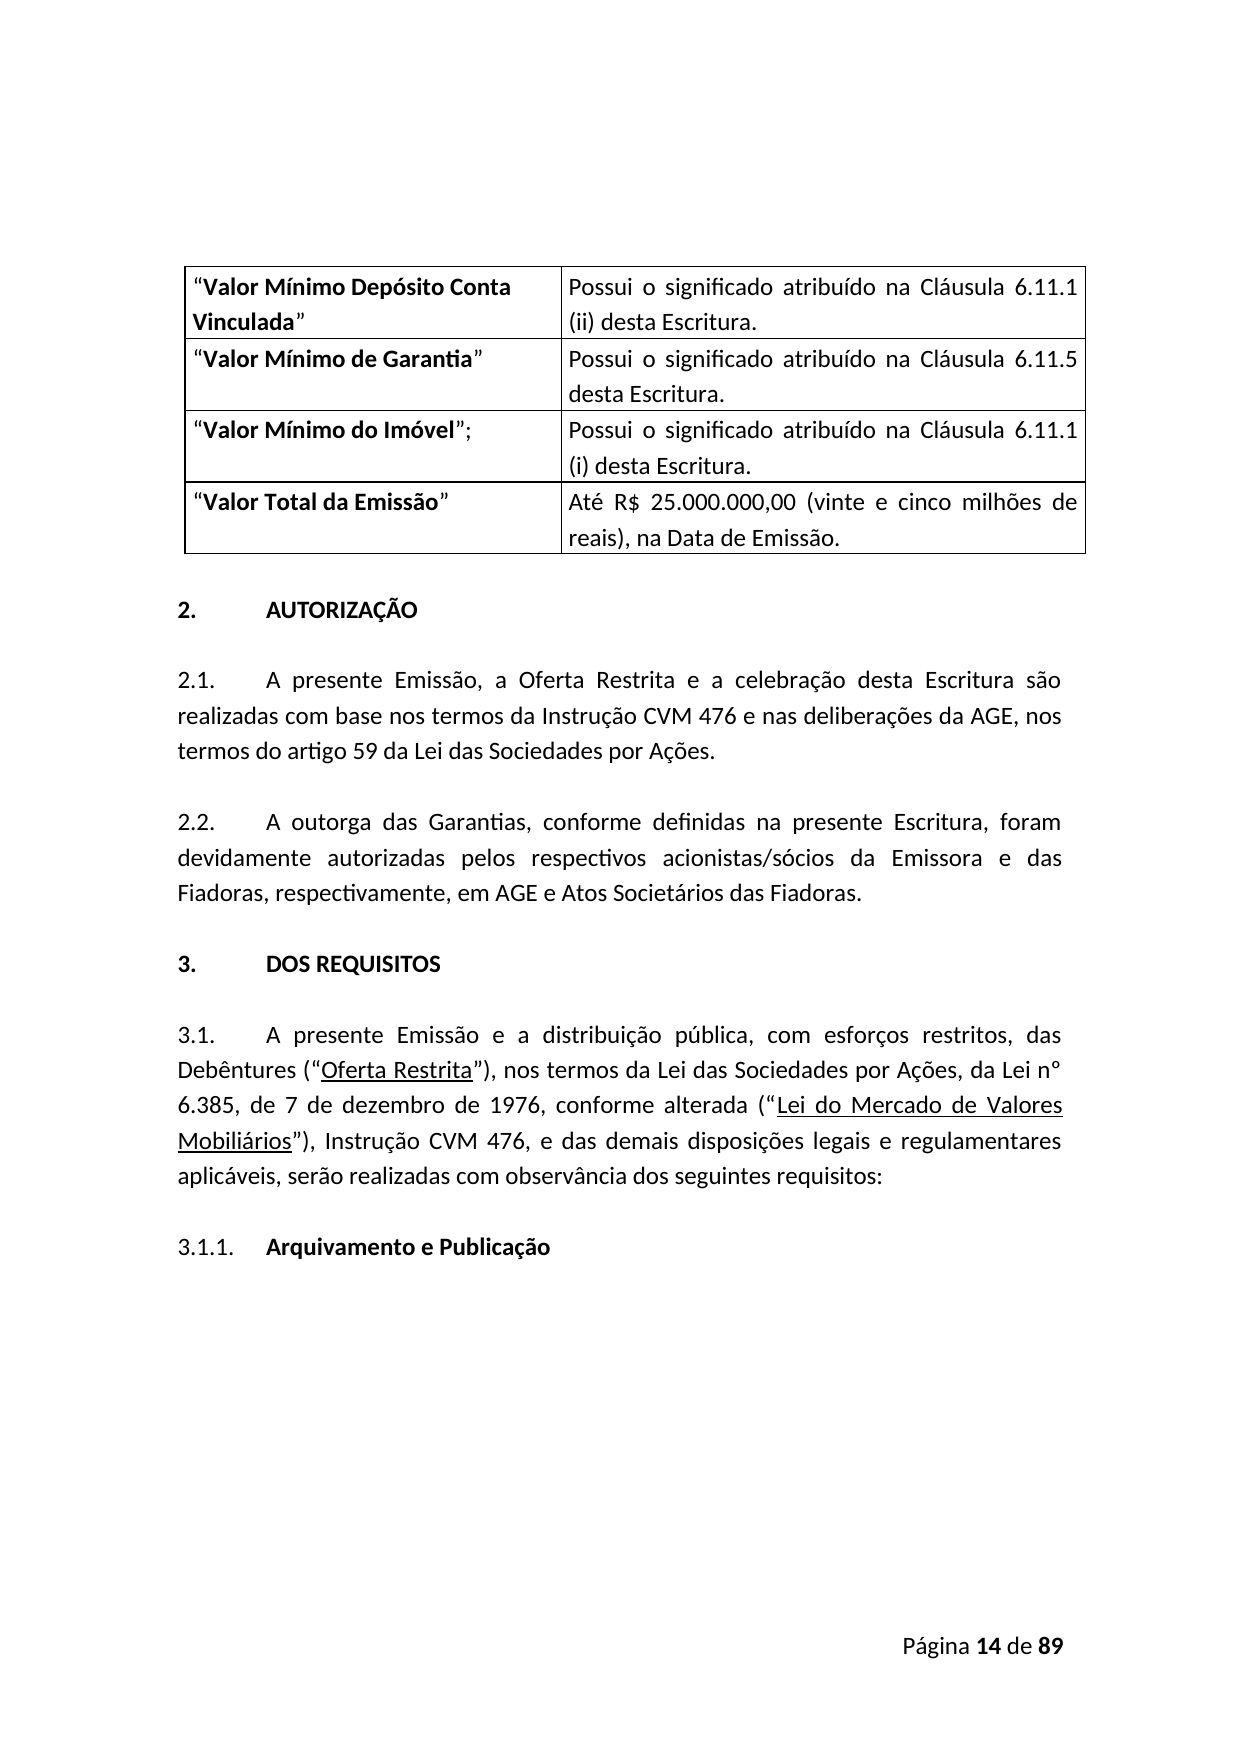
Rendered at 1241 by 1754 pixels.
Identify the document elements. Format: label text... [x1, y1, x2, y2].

table_cell “Valor Mínimo do Imóvel”; [186, 411, 561, 481]
list A presente Emissão e a distribuição pública, com esforços restritos, das Debêntures (“Oferta Restrita”), nos termos da Lei das Sociedades por Ações, da Lei nº 6.385, de 7 de dezembro de 1976, conforme alterada (“Lei do Mercado de Valores Mobiliários”), Instrução CVM 476, e das demais disposições legais e regulamentares aplicáveis, serão realizadas com observância dos seguintes requisitos: [177, 1015, 1063, 1192]
table_cell Possui o significado atribuído na Cláusula 6.11.5 desta Escritura. [562, 339, 1085, 409]
list Arquivamento e Publicação [177, 1227, 1063, 1263]
list DOS REQUISITOS [177, 944, 1063, 979]
list A outorga das Garantias, conforme definidas na presente Escritura, foram devidamente autorizadas pelos respectivos acionistas/sócios da Emissora e das Fiadoras, respectivamente, em AGE e Atos Societários das Fiadoras. [177, 802, 1063, 908]
table_cell Possui o significado atribuído na Cláusula 6.11.1 (i) desta Escritura. [562, 411, 1085, 481]
table_cell “Valor Mínimo Depósito Conta Vinculada” [186, 267, 561, 338]
table_cell Até R$ 25.000.000,00 (vinte e cinco milhões de reais), na Data de Emissão. [562, 483, 1085, 553]
list AUTORIZAÇÃO [177, 590, 1063, 625]
table_cell “Valor Total da Emissão” [186, 483, 561, 553]
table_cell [562, 267, 1085, 338]
table_cell “Valor Mínimo de Garantia” [186, 339, 561, 409]
list A presente Emissão, a Oferta Restrita e a celebração desta Escritura são realizadas com base nos termos da Instrução CVM 476 e nas deliberações da AGE, nos termos do artigo 59 da Lei das Sociedades por Ações. [177, 661, 1063, 767]
